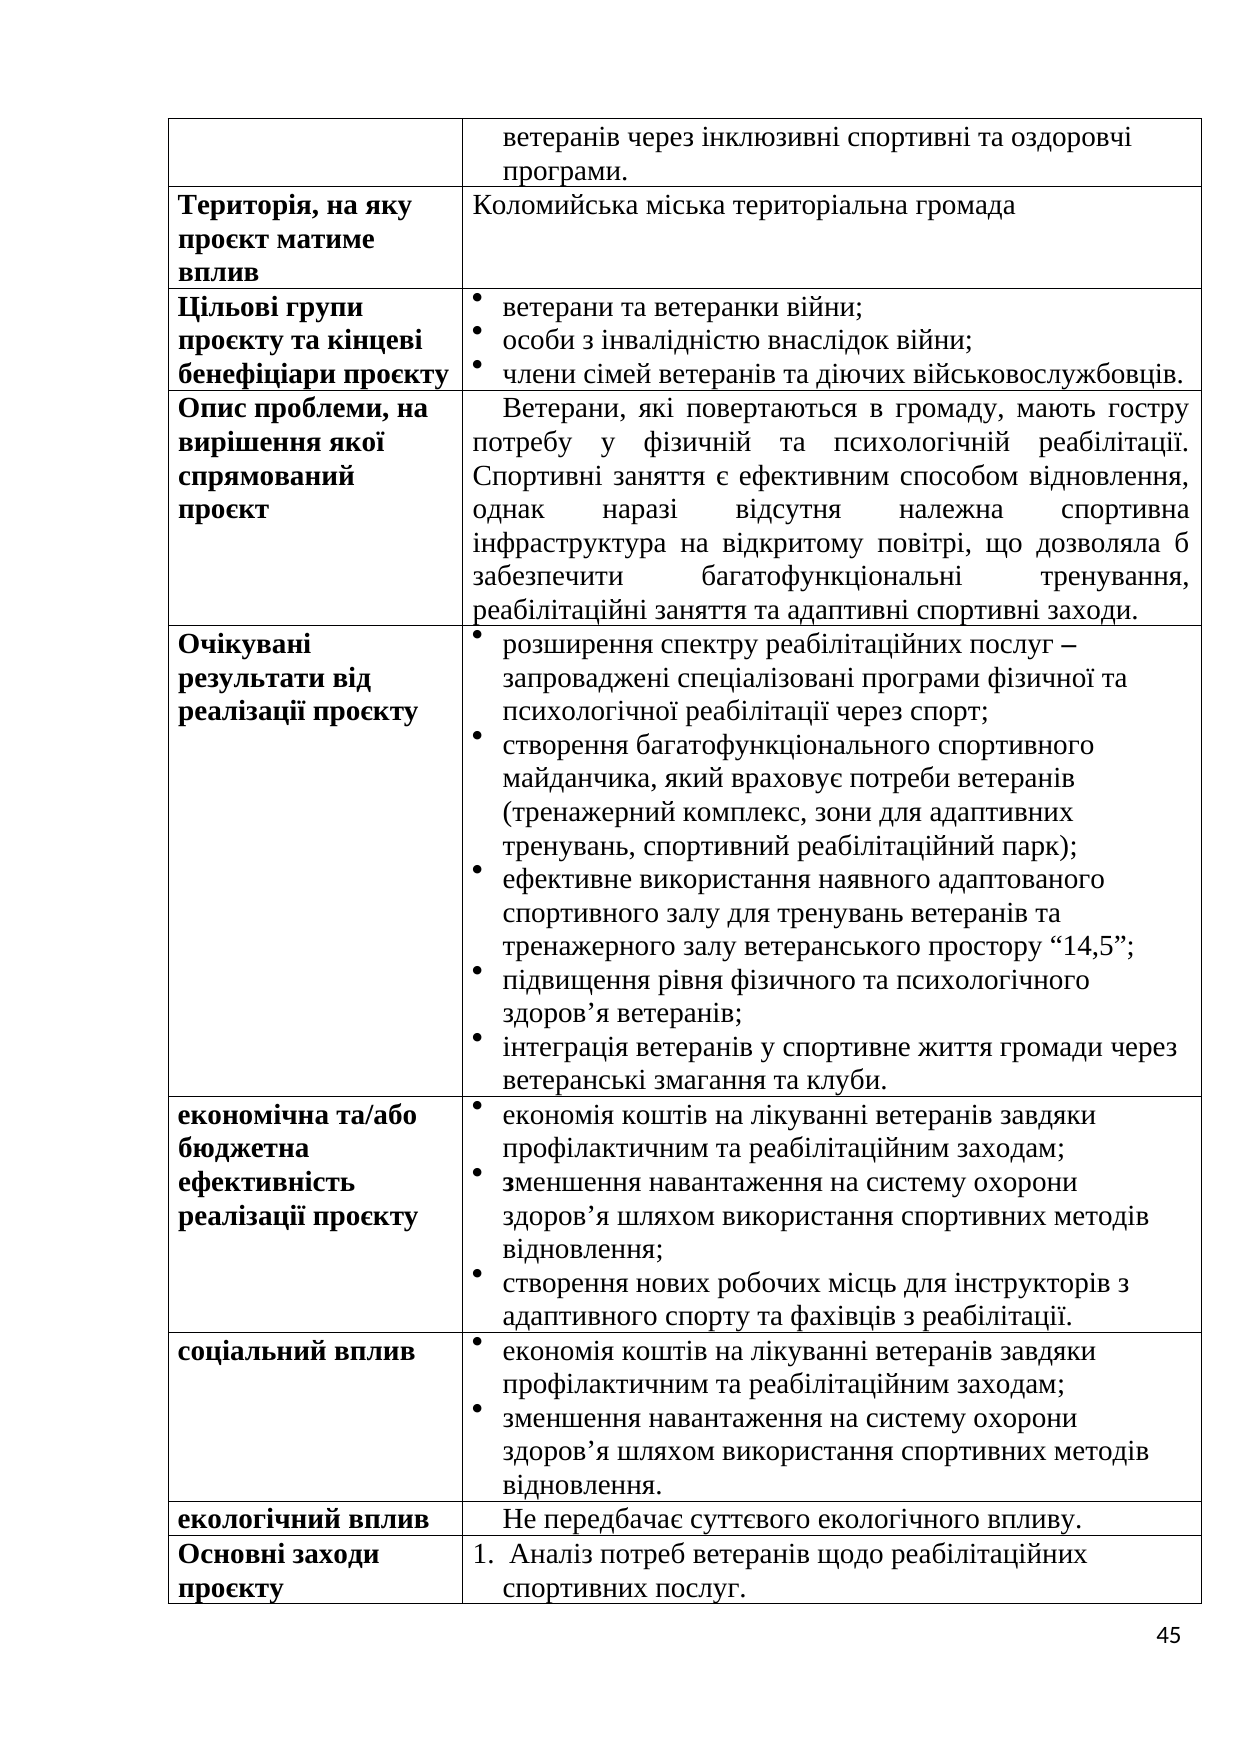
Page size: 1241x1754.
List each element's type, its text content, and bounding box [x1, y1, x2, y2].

table_cell розширення спектру реабілітаційних послуг – запроваджені спеціалізовані програми фізичної та психологічної реабілітації через спорт; створення багатофункціонального спортивного майданчика, який враховує потреби ветеранів (тренажерний комплекс, зони для адаптивних тренувань, спортивний реабілітаційний парк); ефективне використання наявного адаптованого спортивного залу для тренувань ветеранів та тренажерного залу ветеранського простору “14,5”; підвищення рівня фізичного та психологічного здоров’я ветеранів; інтеграція ветеранів у спортивне життя громади через ветеранські змагання та клуби. [463, 626, 1201, 1096]
table_cell екологічний вплив [169, 1502, 462, 1535]
table_cell економія коштів на лікуванні ветеранів завдяки профілактичним та реабілітаційним заходам; зменшення навантаження на систему охорони здоров’я шляхом використання спортивних методів відновлення. [463, 1333, 1201, 1501]
table_cell Цільові групи проєкту та кінцеві бенефіціари проєкту [169, 289, 462, 389]
table_cell Опис проблеми, на вирішення якої спрямований проєкт [169, 391, 462, 625]
table_cell ветерани та ветеранки війни; особи з інвалідністю внаслідок війни; члени сімей ветеранів та діючих військовослужбовців. [463, 289, 1201, 389]
table_cell економія коштів на лікуванні ветеранів завдяки профілактичним та реабілітаційним заходам; зменшення навантаження на систему охорони здоров’я шляхом використання спортивних методів відновлення; створення нових робочих місць для інструкторів з адаптивного спорту та фахівців з реабілітації. [463, 1097, 1201, 1332]
table_cell Очікувані результати від реалізації проєкту [169, 626, 462, 1096]
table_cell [463, 1536, 1201, 1603]
table_cell економічна та/або бюджетна ефективність реалізації проєкту [169, 1097, 462, 1332]
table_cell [169, 119, 462, 186]
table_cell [463, 119, 1201, 186]
table_cell Ветерани, які повертаються в громаду, мають гостру потребу у фізичній та психологічній реабілітації. Спортивні заняття є ефективним способом відновлення, однак наразі відсутня належна спортивна інфраструктура на відкритому повітрі, що дозволяла б забезпечити багатофункціональні тренування, реабілітаційні заняття та адаптивні спортивні заходи. [463, 391, 1201, 625]
table_cell соціальний вплив [169, 1333, 462, 1501]
table_cell Коломийська міська територіальна громада [463, 187, 1201, 288]
table_cell Не передбачає суттєвого екологічного впливу. [463, 1502, 1201, 1535]
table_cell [169, 1536, 462, 1603]
table_cell Територія, на яку проєкт матиме вплив [169, 187, 462, 288]
